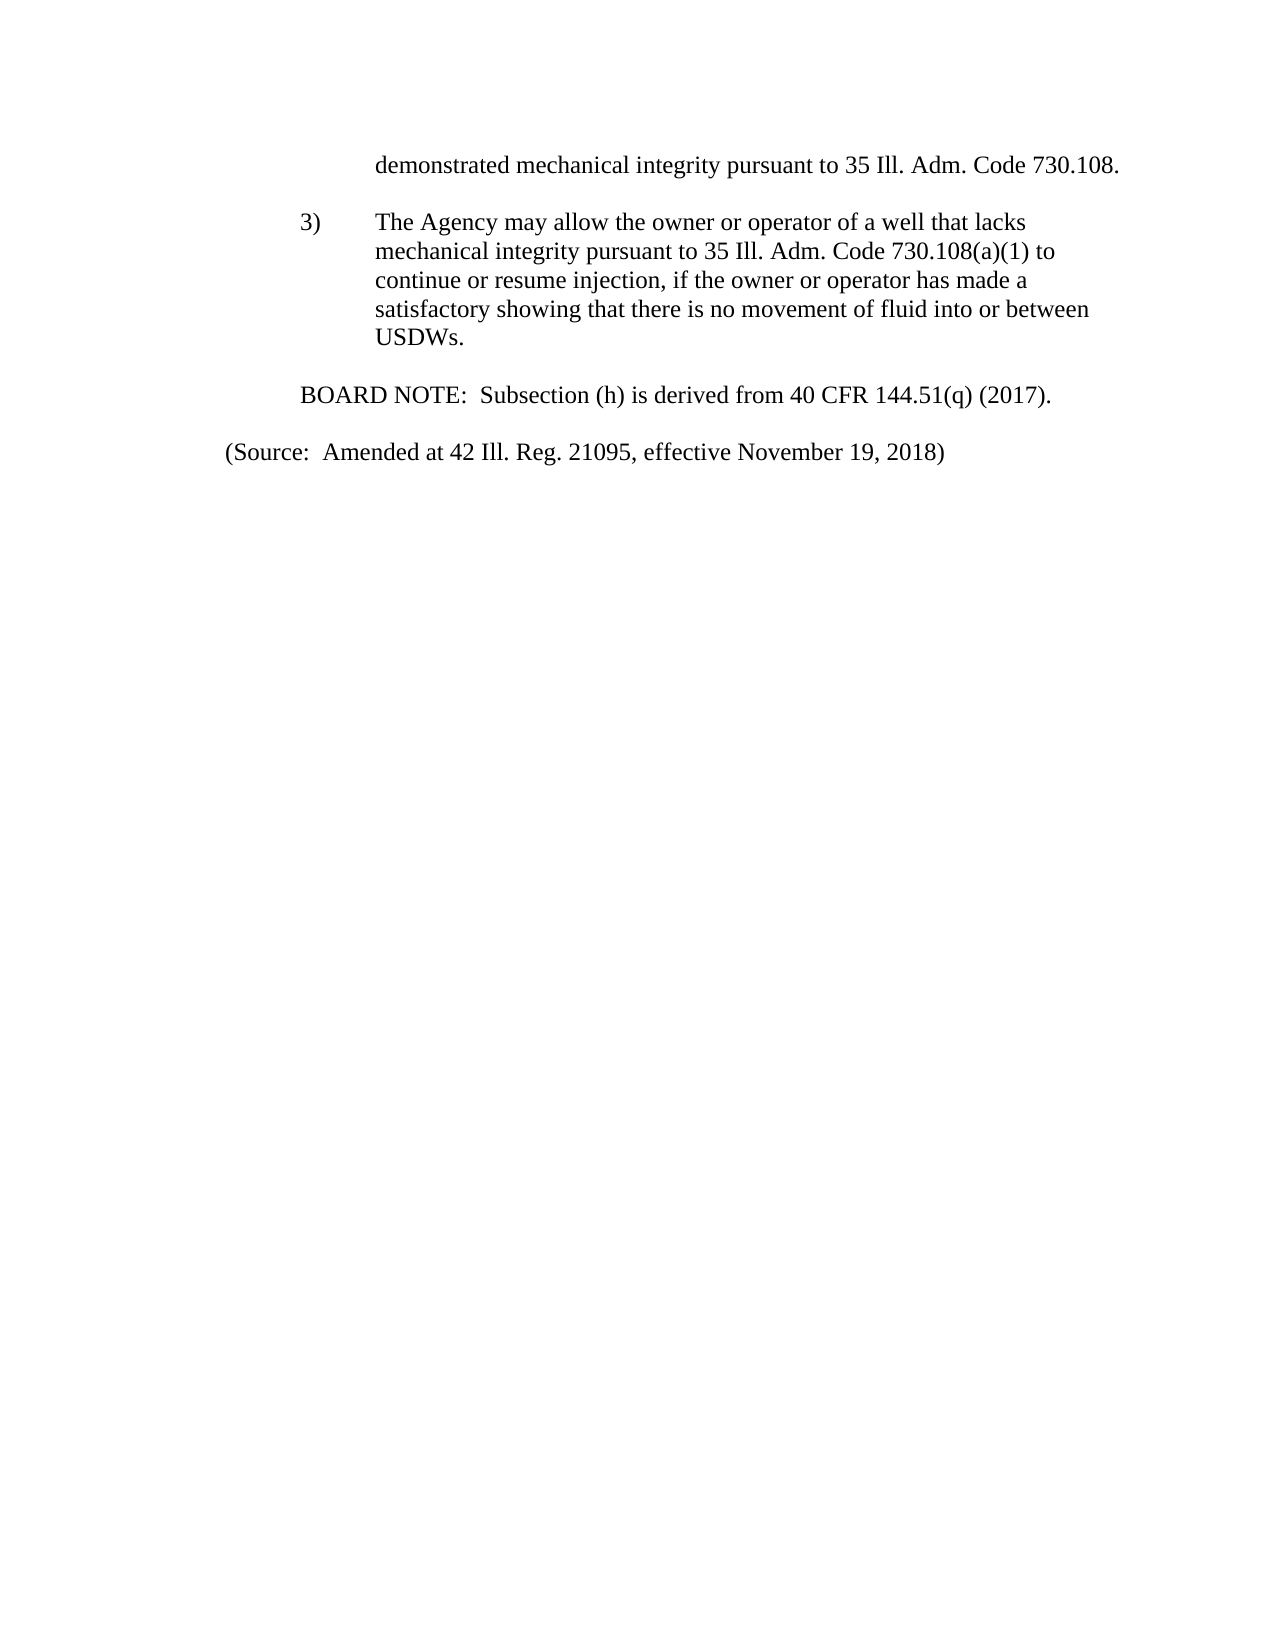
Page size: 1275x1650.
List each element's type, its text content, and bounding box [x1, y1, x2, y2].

text BOARD NOTE: Subsection (h) is derived from 40 CFR 144.51(q) (2017). [300, 380, 1125, 409]
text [300, 150, 1125, 179]
text (Source: Amended at 42 Ill. Reg. 21095, effective November 19, 2018) [225, 437, 1125, 466]
text 3) The Agency may allow the owner or operator of a well that lacks mechanical integrity pursuant to 35 Ill. Adm. Code 730.108(a)(1) to continue or resume injection, if the owner or operator has made a satisfactory showing that there is no movement of fluid into or between USDWs. [300, 207, 1125, 351]
